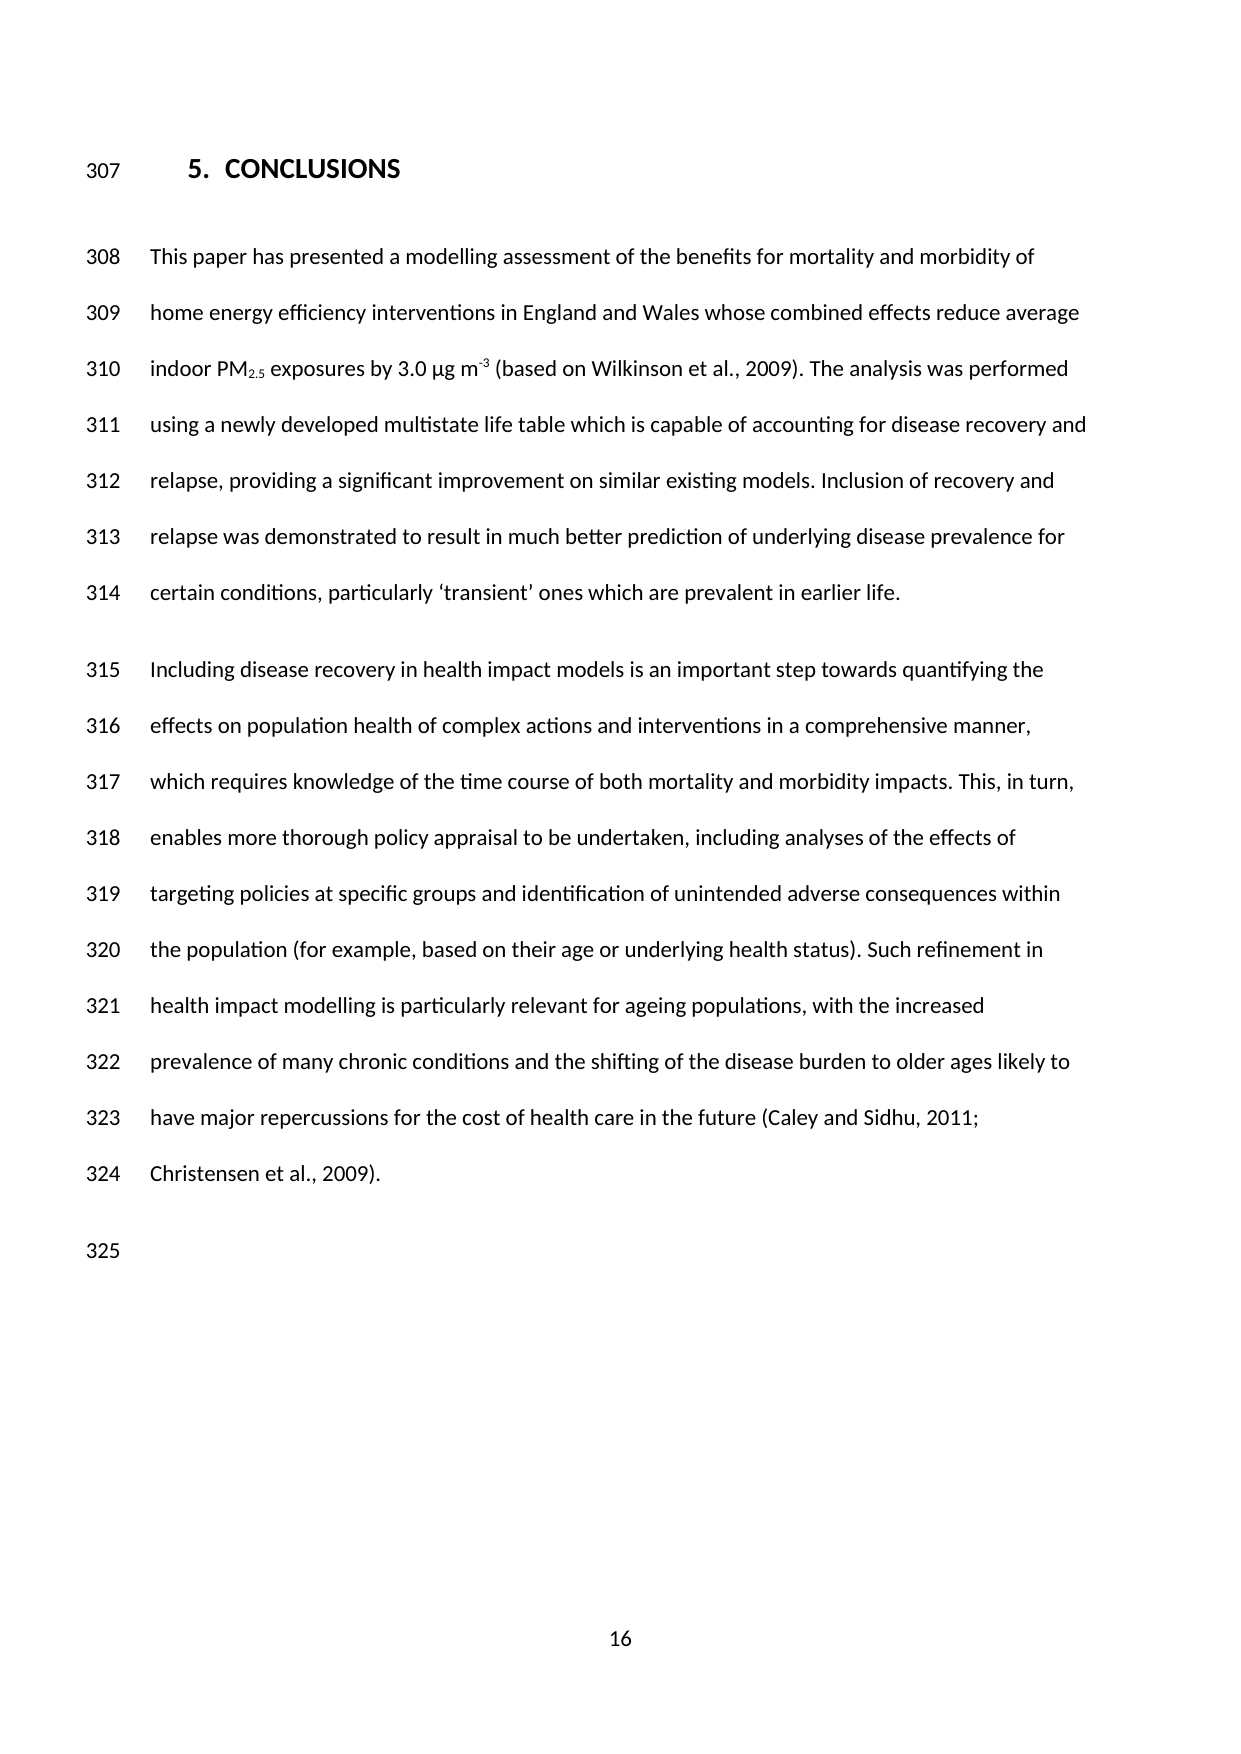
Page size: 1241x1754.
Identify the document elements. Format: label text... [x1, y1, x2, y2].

text This paper has presented a modelling assessment of the benefits for mortality and morbidity of home energy efficiency interventions in England and Wales whose combined effects reduce average indoor PM2.5 exposures by 3.0 µg m-3 (based on Wilkinson et al., 2009). The analysis was performed using a newly developed multistate life table which is capable of accounting for disease recovery and relapse, providing a significant improvement on similar existing models. Inclusion of recovery and relapse was demonstrated to result in much better prediction of underlying disease prevalence for certain conditions, particularly ‘transient’ ones which are prevalent in earlier life. [150, 242, 1090, 606]
list CONCLUSIONS [187, 150, 1090, 186]
text Including disease recovery in health impact models is an important step towards quantifying the effects on population health of complex actions and interventions in a comprehensive manner, which requires knowledge of the time course of both mortality and morbidity impacts. This, in turn, enables more thorough policy appraisal to be undertaken, including analyses of the effects of targeting policies at specific groups and identification of unintended adverse consequences within the population (for example, based on their age or underlying health status). Such refinement in health impact modelling is particularly relevant for ageing populations, with the increased prevalence of many chronic conditions and the shifting of the disease burden to older ages likely to have major repercussions for the cost of health care in the future (Caley and Sidhu, 2011; Christensen et al., 2009). [150, 655, 1090, 1188]
